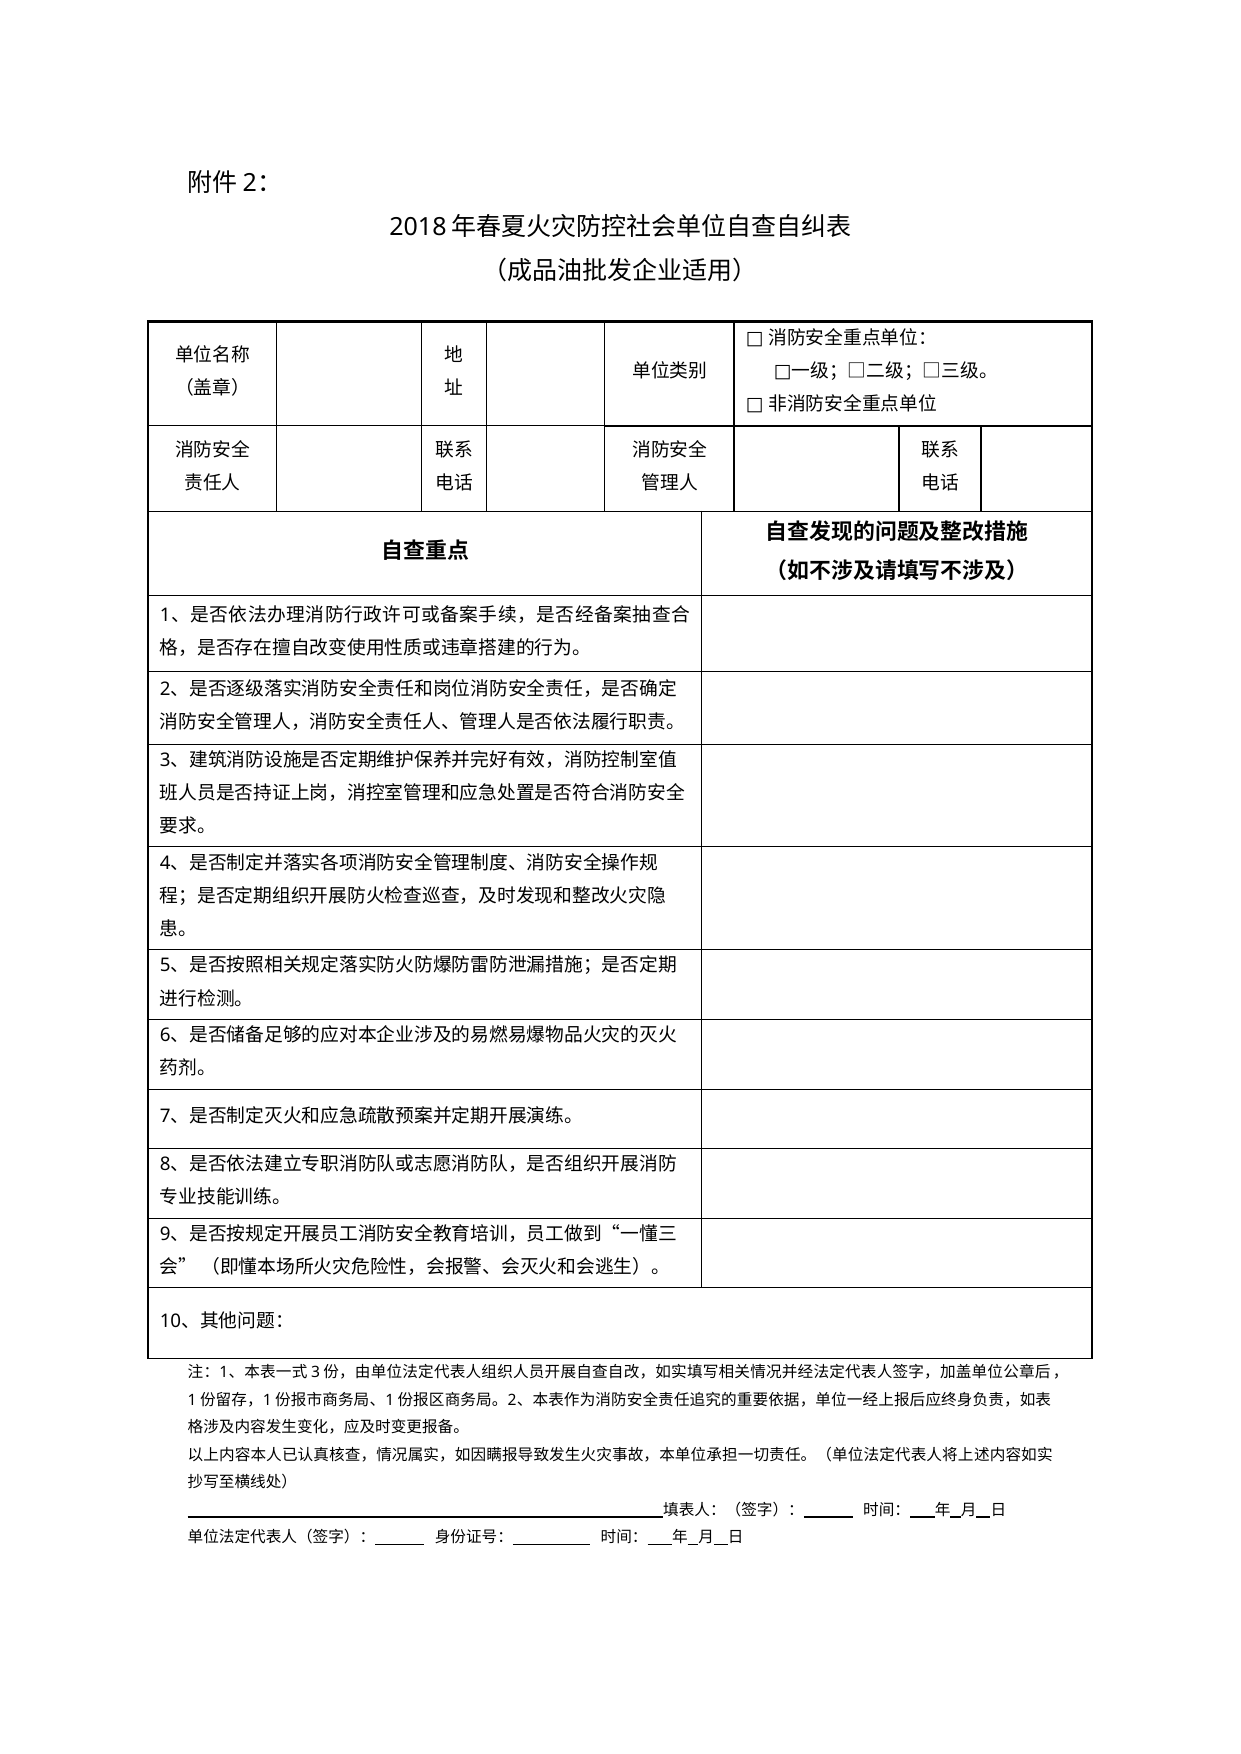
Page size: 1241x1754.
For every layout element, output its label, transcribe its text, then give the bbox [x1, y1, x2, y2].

table_cell 2、是否逐级落实消防安全责任和岗位消防安全责任，是否确定消防安全管理人，消防安全责任人、管理人是否依法履行职责。 [149, 672, 701, 743]
table_cell [702, 1020, 1091, 1088]
table_cell 自查发现的问题及整改措施 （如不涉及请填写不涉及） [702, 512, 1091, 595]
table_cell [702, 1090, 1091, 1148]
table_cell [702, 1219, 1091, 1287]
table_cell 8、是否依法建立专职消防队或志愿消防队，是否组织开展消防专业技能训练。 [149, 1149, 701, 1218]
table_cell 6、是否储备足够的应对本企业涉及的易燃易爆物品火灾的灭火药剂。 [149, 1020, 701, 1088]
table_cell 9、是否按规定开展员工消防安全教育培训，员工做到“一懂三会” （即懂本场所火灾危险性，会报警、会灭火和会逃生）。 [149, 1219, 701, 1287]
table_cell [982, 427, 1091, 511]
table_cell [277, 426, 421, 511]
table_cell 5、是否按照相关规定落实防火防爆防雷防泄漏措施；是否定期进行检测。 [149, 950, 701, 1019]
table_cell 1、是否依法办理消防行政许可或备案手续，是否经备案抽查合格，是否存在擅自改变使用性质或违章搭建的行为。 [149, 596, 701, 671]
table_header [487, 323, 604, 425]
table_header 地 址 [422, 323, 486, 425]
table_cell [487, 426, 604, 511]
table_header 单位名称 （盖章） [149, 323, 276, 425]
table_cell 消防安全 责任人 [149, 426, 276, 511]
table_cell 4、是否制定并落实各项消防安全管理制度、消防安全操作规程；是否定期组织开展防火检查巡查，及时发现和整改火灾隐患。 [149, 847, 701, 949]
table_cell [735, 427, 898, 511]
table_cell 10、其他问题： [149, 1288, 1091, 1358]
table_cell 7、是否制定灭火和应急疏散预案并定期开展演练。 [149, 1090, 701, 1148]
table_cell 联系 电话 [900, 427, 980, 511]
table_cell [702, 847, 1091, 949]
table_header [277, 323, 421, 425]
text 单位法定代表人（签字）： 身份证号： 时间： 年 月 日 [187, 1524, 1053, 1547]
table_cell [702, 745, 1091, 846]
table_cell 联系电话 [422, 426, 486, 511]
table_header 单位类别 [605, 323, 733, 425]
table_cell [702, 1149, 1091, 1218]
table_cell [702, 950, 1091, 1019]
text 填表人：（签字）： 时间： 年 月 日 [187, 1497, 1053, 1519]
table_cell 3、建筑消防设施是否定期维护保养并完好有效，消防控制室值班人员是否持证上岗，消控室管理和应急处置是否符合消防安全要求。 [149, 745, 701, 846]
text 以上内容本人已认真核查，情况属实，如因瞒报导致发生火灾事故，本单位承担一切责任。（单位法定代表人将上述内容如实抄写至横线处） [187, 1442, 1053, 1492]
text 注：1、本表一式3份，由单位法定代表人组织人员开展自查自改，如实填写相关情况并经法定代表人签字，加盖单位公章后，1份留存，1份报市商务局、1份报区商务局。2、本表作为消防安全责任追究的重要依据，单位一经上报后应终身负责，如表格涉及内容发生变化，应及时变更报备。 [187, 1359, 1053, 1437]
table_cell 消防安全 管理人 [605, 427, 733, 511]
table_cell 自查重点 [149, 512, 701, 595]
text 2018年春夏火灾防控社会单位自查自纠表 [187, 206, 1053, 242]
table_cell [702, 672, 1091, 743]
text （成品油批发企业适用） [187, 250, 1053, 287]
table_header □ 消防安全重点单位： □一级；□二级；□三级。 □ 非消防安全重点单位 [735, 323, 1091, 425]
text 附件2： [187, 162, 1053, 198]
table_cell [702, 596, 1091, 671]
